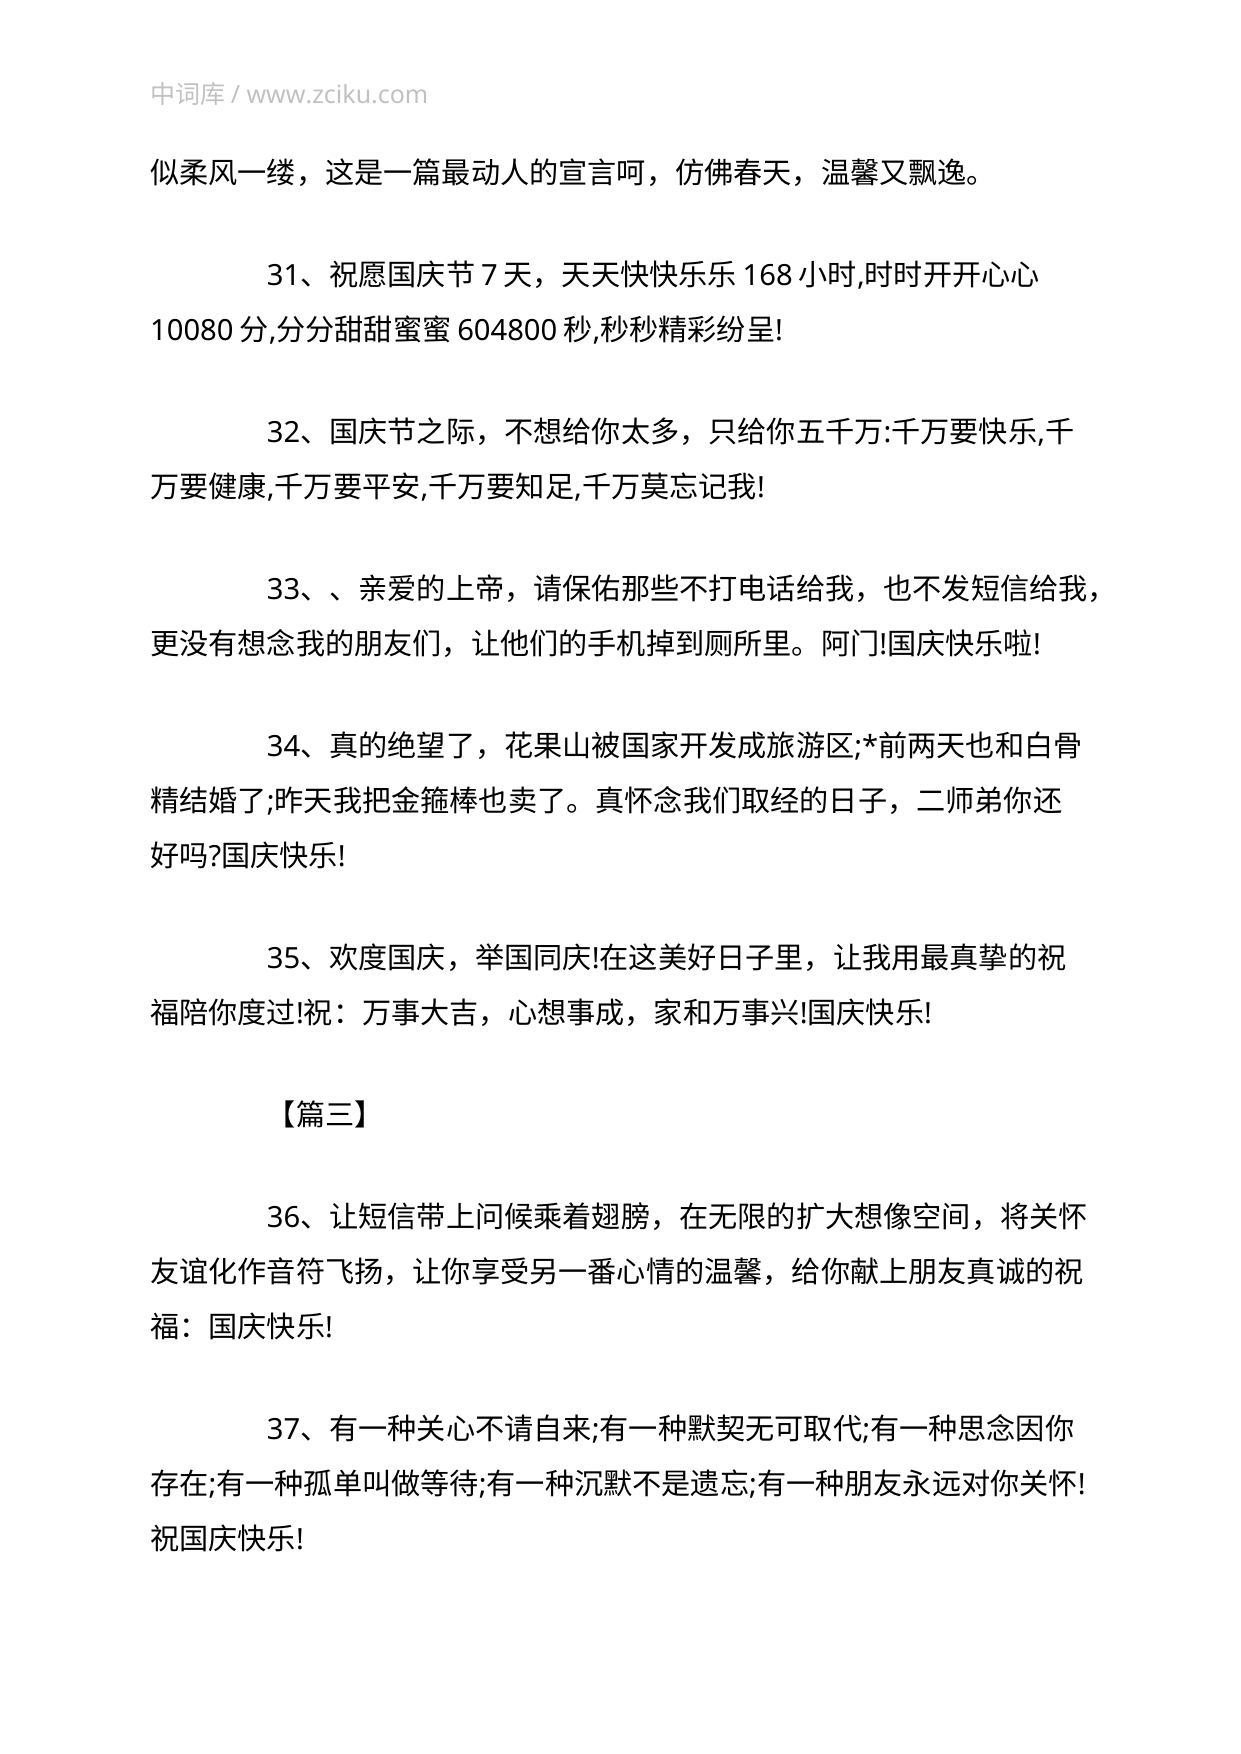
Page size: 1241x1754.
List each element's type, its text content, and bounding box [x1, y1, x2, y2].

text 【篇三】 [150, 1092, 1090, 1134]
text 33、、亲爱的上帝，请保佑那些不打电话给我，也不发短信给我，更没有想念我的朋友们，让他们的手机掉到厕所里。阿门!国庆快乐啦! [150, 566, 1090, 663]
text 31、祝愿国庆节7天，天天快快乐乐168小时,时时开开心心10080分,分分甜甜蜜蜜604800秒,秒秒精彩纷呈! [150, 252, 1090, 349]
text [150, 150, 1090, 192]
text 32、国庆节之际，不想给你太多，只给你五千万:千万要快乐,千万要健康,千万要平安,千万要知足,千万莫忘记我! [150, 409, 1090, 506]
text 37、有一种关心不请自来;有一种默契无可取代;有一种思念因你存在;有一种孤单叫做等待;有一种沉默不是遗忘;有一种朋友永远对你关怀!祝国庆快乐! [150, 1405, 1090, 1558]
text 35、欢度国庆，举国同庆!在这美好日子里，让我用最真挚的祝福陪你度过!祝：万事大吉，心想事成，家和万事兴!国庆快乐! [150, 935, 1090, 1032]
text 34、真的绝望了，花果山被国家开发成旅游区;*前两天也和白骨精结婚了;昨天我把金箍棒也卖了。真怀念我们取经的日子，二师弟你还好吗?国庆快乐! [150, 723, 1090, 875]
text 36、让短信带上问候乘着翅膀，在无限的扩大想像空间，将关怀友谊化作音符飞扬，让你享受另一番心情的温馨，给你献上朋友真诚的祝福：国庆快乐! [150, 1193, 1090, 1346]
